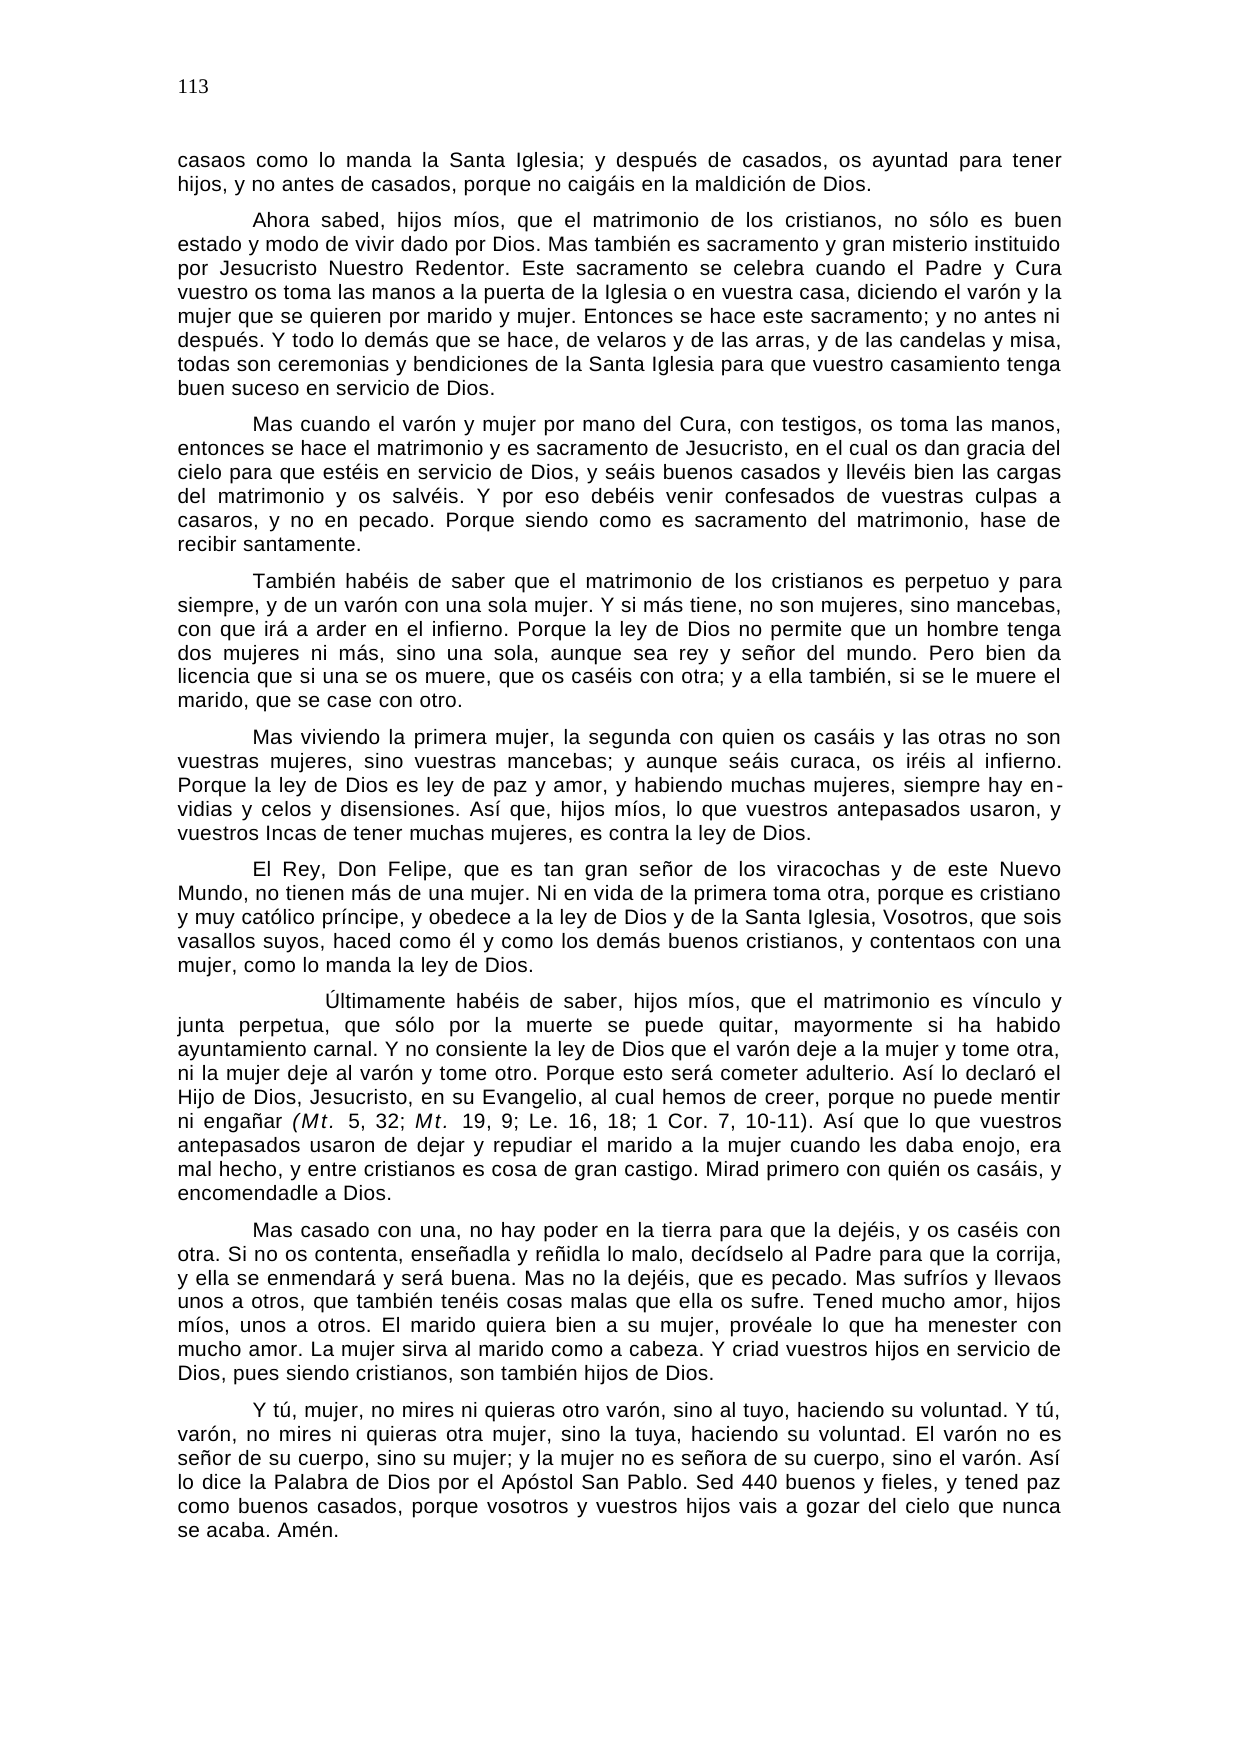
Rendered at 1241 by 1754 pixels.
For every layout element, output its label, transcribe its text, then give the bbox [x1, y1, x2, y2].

text Mas cuando el varón y mujer por mano del Cura, con testigos, os toma las manos, entonces se hace el matrimonio y es sacramento de Jesucristo, en el cual os dan gracia del cielo para que estéis en servicio de Dios, y seáis buenos casados y llevéis bien las cargas del matrimonio y os salvéis. Y por eso debéis venir confesados de vuestras culpas a casaros, y no en pecado. Porque siendo como es sacramento del matrimonio, hase de recibir santamente. [177, 412, 1063, 556]
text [177, 148, 1063, 196]
text Y tú, mujer, no mires ni quieras otro varón, sino al tuyo, haciendo su voluntad. Y tú, varón, no mires ni quieras otra mujer, sino la tuya, haciendo su voluntad. El varón no es señor de su cuerpo, sino su mujer; y la mujer no es señora de su cuerpo, sino el varón. Así lo dice la Palabra de Dios por el Apóstol San Pablo. Sed 440 buenos y fieles, y tened paz como buenos casados, porque vosotros y vuestros hijos vais a gozar del cielo que nunca se acaba. Amén. [177, 1398, 1063, 1541]
text El Rey, Don Felipe, que es tan gran señor de los viracochas y de este Nuevo Mundo, no tienen más de una mujer. Ni en vida de la primera toma otra, porque es cristiano y muy católico príncipe, y obedece a la ley de Dios y de la Santa Iglesia, Vosotros, que sois vasallos suyos, haced como él y como los demás buenos cristianos, y contentaos con una mujer, como lo manda la ley de Dios. [177, 857, 1063, 977]
text Mas casado con una, no hay poder en la tierra para que la dejéis, y os caséis con otra. Si no os contenta, enseñadla y reñidla lo malo, decídselo al Padre para que la corrija, y ella se enmendará y será buena. Mas no la dejéis, que es pecado. Mas sufríos y llevaos unos a otros, que también tenéis cosas malas que ella os sufre. Tened mucho amor, hijos míos, unos a otros. El marido quiera bien a su mujer, provéale lo que ha menester con mucho amor. La mujer sirva al marido como a cabeza. Y criad vuestros hijos en servicio de Dios, pues siendo cristianos, son también hijos de Dios. [177, 1217, 1063, 1385]
text Últimamente habéis de saber, hijos míos, que el matrimonio es vínculo y junta perpetua, que sólo por la muerte se puede quitar, mayormente si ha habido ayuntamiento carnal. Y no consiente la ley de Dios que el varón deje a la mujer y tome otra, ni la mujer deje al varón y tome otro. Porque esto será cometer adulterio. Así lo declaró el Hijo de Dios, Jesucristo, en su Evangelio, al cual hemos de creer, porque no puede mentir ni engañar (Mt. 5, 32; Mt. 19, 9; Le. 16, 18; 1 Cor. 7, 10-11). Así que lo que vuestros antepasados usaron de dejar y repudiar el marido a la mujer cuando les daba enojo, era mal hecho, y entre cristianos es cosa de gran castigo. Mirad primero con quién os casáis, y encomendadle a Dios. [177, 989, 1063, 1205]
text También habéis de saber que el matrimonio de los cristianos es perpetuo y para siempre, y de un varón con una sola mujer. Y si más tiene, no son mujeres, sino mancebas, con que irá a arder en el infierno. Porque la ley de Dios no permite que un hombre tenga dos mujeres ni más, sino una sola, aunque sea rey y señor del mundo. Pero bien da licencia que si una se os muere, que os caséis con otra; y a ella también, si se le muere el marido, que se case con otro. [177, 568, 1063, 712]
text Ahora sabed, hijos míos, que el matrimonio de los cristianos, no sólo es buen estado y modo de vivir dado por Dios. Mas también es sacramento y gran misterio instituido por Jesucristo Nuestro Redentor. Este sacramento se celebra cuando el Padre y Cura vuestro os toma las manos a la puerta de la Iglesia o en vuestra casa, diciendo el varón y la mujer que se quieren por marido y mujer. Entonces se hace este sacramento; y no antes ni después. Y todo lo demás que se hace, de velaros y de las arras, y de las candelas y misa, todas son ceremonias y bendiciones de la Santa Iglesia para que vuestro casamiento tenga buen suceso en servicio de Dios. [177, 208, 1063, 400]
text Mas viviendo la primera mujer, la segunda con quien os casáis y las otras no son vuestras mujeres, sino vuestras mancebas; y aunque seáis curaca, os iréis al infierno. Porque la ley de Dios es ley de paz y amor, y habiendo muchas mujeres, siempre hay envidias y celos y disensiones. Así que, hijos míos, lo que vuestros antepasados usaron, y vuestros Incas de tener muchas mujeres, es contra la ley de Dios. [177, 725, 1063, 844]
